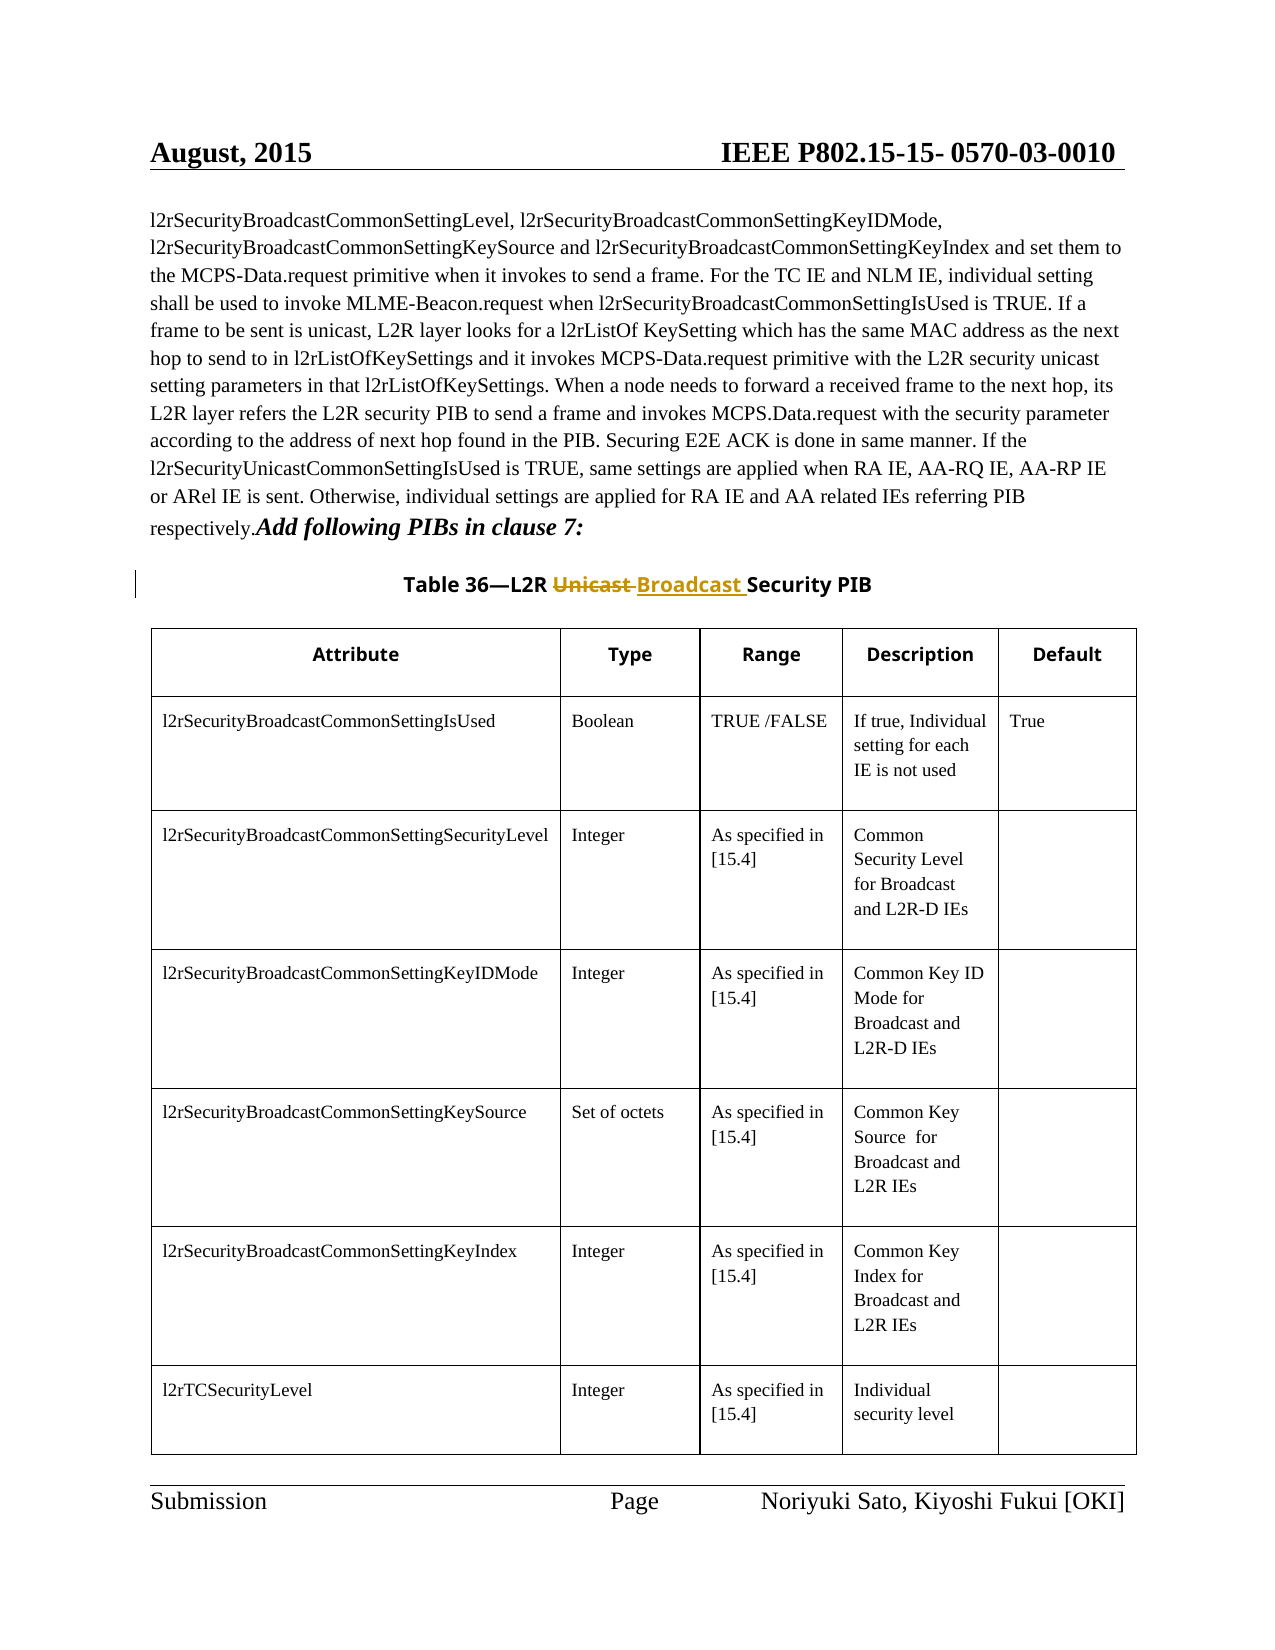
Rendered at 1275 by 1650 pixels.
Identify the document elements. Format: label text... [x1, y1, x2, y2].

table_cell As specified in [15.4] [701, 1227, 842, 1365]
table_cell [999, 1089, 1136, 1226]
table_header Range [701, 629, 842, 696]
table_cell l2rSecurityBroadcastCommonSettingSecurityLevel [152, 811, 560, 949]
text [150, 208, 1125, 541]
table_cell l2rSecurityBroadcastCommonSettingIsUsed [152, 697, 560, 810]
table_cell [701, 1366, 842, 1454]
table_cell [999, 1227, 1136, 1365]
table_cell Common Key Source for Broadcast and L2R IEs [843, 1089, 998, 1226]
table_cell [999, 811, 1136, 949]
table_header Type [561, 629, 699, 696]
table_cell l2rSecurityBroadcastCommonSettingKeyIndex [152, 1227, 560, 1365]
table_cell l2rTCSecurityLevel [152, 1366, 560, 1454]
table_cell True [999, 697, 1136, 810]
table_cell Set of octets [561, 1089, 699, 1226]
text Table 36—L2R Security PIB [150, 570, 1125, 598]
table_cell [843, 1366, 998, 1454]
table_cell Integer [561, 811, 699, 949]
table_header Default [999, 629, 1136, 696]
table_header Description [843, 629, 998, 696]
table_cell [999, 950, 1136, 1087]
table_cell Common Key Index for Broadcast and L2R IEs [843, 1227, 998, 1365]
table_cell Common Security Level for Broadcast and L2R-D IEs [843, 811, 998, 949]
table_cell As specified in [15.4] [701, 1089, 842, 1226]
table_cell l2rSecurityBroadcastCommonSettingKeySource [152, 1089, 560, 1226]
table_cell Common Key ID Mode for Broadcast and L2R-D IEs [843, 950, 998, 1087]
table_cell Integer [561, 1227, 699, 1365]
table_cell As specified in [15.4] [701, 950, 842, 1087]
table_cell Boolean [561, 697, 699, 810]
table_cell [999, 1366, 1136, 1454]
table_cell Integer [561, 950, 699, 1087]
table_header Attribute [152, 629, 560, 696]
table_cell TRUE /FALSE [701, 697, 842, 810]
table_cell l2rSecurityBroadcastCommonSettingKeyIDMode [152, 950, 560, 1087]
table_cell As specified in [15.4] [701, 811, 842, 949]
table_cell Integer [561, 1366, 699, 1454]
table_cell If true, Individual setting for each IE is not used [843, 697, 998, 810]
